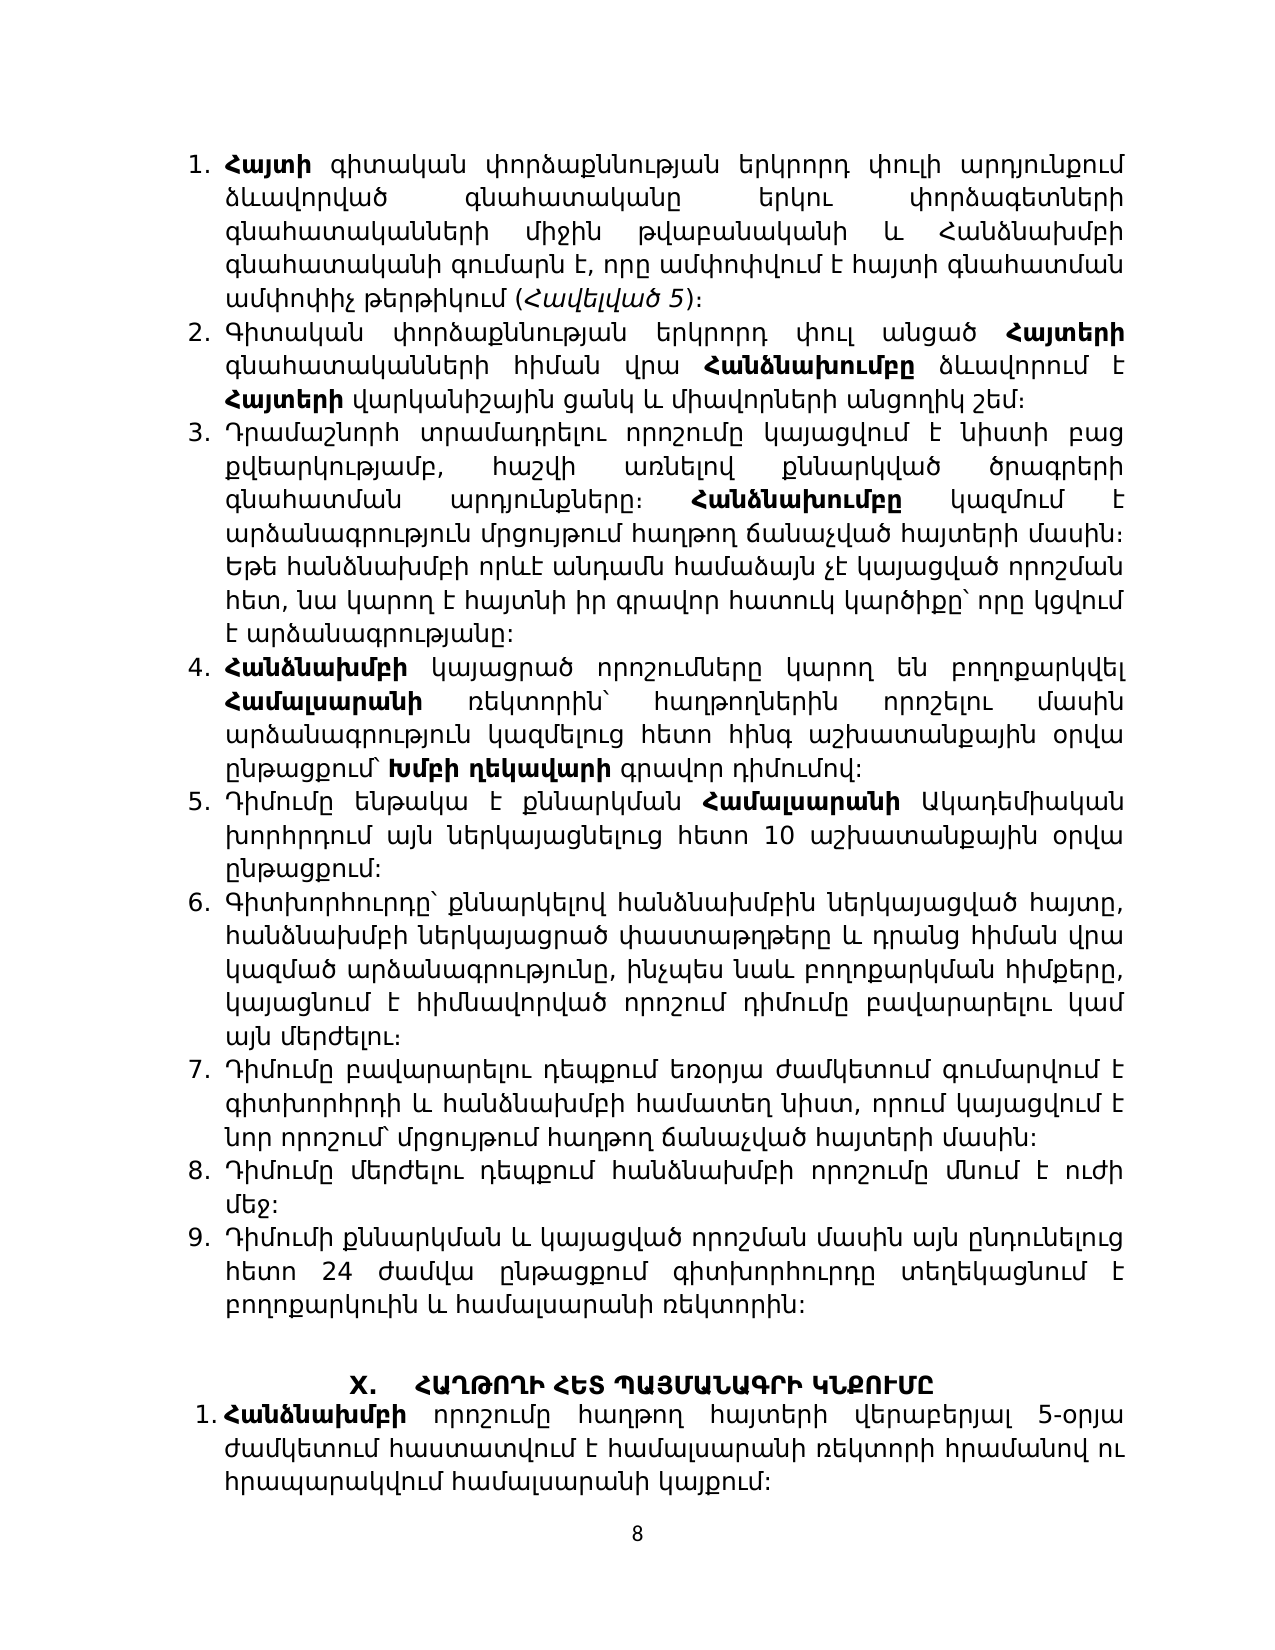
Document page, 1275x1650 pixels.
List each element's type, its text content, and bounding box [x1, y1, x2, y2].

list Գիտխորհուրդը՝ քննարկելով հանձնախմբին ներկայացված հայտը, հանձնախմբի ներկայացրած փաստաթղթերը և դրանց հիման վրա կազմած արձանագրությունը, ինչպես նաև բողոքարկման հիմքերը, կայացնում է հիմնավորված որոշում դիմումը բավարարելու կամ այն մերժելու։ [187, 888, 1125, 1051]
list Դրամաշնորհ տրամադրելու որոշումը կայացվում է նիստի բաց քվեարկությամբ, հաշվի առնելով քննարկված ծրագրերի գնահատման արդյունքները։ Հանձնախումբը կազմում է արձանագրություն մրցույթում հաղթող ճանաչված հայտերի մասին։ Եթե հանձնախմբի որևէ անդամն համաձայն չէ կայացված որոշման հետ, նա կարող է հայտնի իր գրավոր հատուկ կարծիքը՝ որը կցվում է արձանագրությանը: [187, 418, 1125, 649]
list Դիմումը մերժելու դեպքում հանձնախմբի որոշումը մնում է ուժի մեջ: [187, 1156, 1125, 1219]
list Հանձնախմբի կայացրած որոշումները կարող են բողոքարկվել Համալսարանի ռեկտորին՝ հաղթողներին որոշելու մասին արձանագրություն կազմելուց հետո հինգ աշխատանքային օրվա ընթացքում՝ Խմբի ղեկավարի գրավոր դիմումով: [187, 653, 1125, 783]
list ՀԱՂԹՈՂԻ ՀԵՏ ՊԱՅՄԱՆԱԳՐԻ ԿՆՔՈՒՄԸ [187, 1371, 1125, 1400]
list Դիմումի քննարկման և կայացված որոշման մասին այն ընդունելուց հետո 24 ժամվա ընթացքում գիտխորհուրդը տեղեկացնում է բողոքարկուին և համալսարանի ռեկտորին: [187, 1223, 1125, 1319]
list Հայտի գիտական փորձաքննության երկրորդ փուլի արդյունքում ձևավորված գնահատականը երկու փորձագետների գնահատականների միջին թվաբանականի և Հանձնախմբի գնահատականի գումարն է, որը ամփոփվում է հայտի գնահատման ամփոփիչ թերթիկում (Հավելված 5)։ [187, 150, 1125, 313]
list Դիմումը ենթակա է քննարկման Համալսարանի Ակադեմիական խորհրդում այն ներկայացնելուց հետո 10 աշխատանքային օրվա ընթացքում: [187, 787, 1125, 883]
list Հանձնախմբի որոշումը հաղթող հայտերի վերաբերյալ 5-օրյա ժամկետում հաստատվում է համալսարանի ռեկտորի հրամանով ու հրապարակվում համալսարանի կայքում: [194, 1400, 1125, 1497]
list Դիմումը բավարարելու դեպքում եռօրյա ժամկետում գումարվում է գիտխորհրդի և հանձնախմբի համատեղ նիստ, որում կայացվում է նոր որոշում՝ մրցույթում հաղթող ճանաչված հայտերի մասին: [187, 1056, 1125, 1152]
list Գիտական փորձաքննության երկրորդ փուլ անցած Հայտերի գնահատականների հիման վրա Հանձնախումբը ձևավորում է Հայտերի վարկանիշային ցանկ և միավորների անցողիկ շեմ։ [187, 318, 1125, 414]
